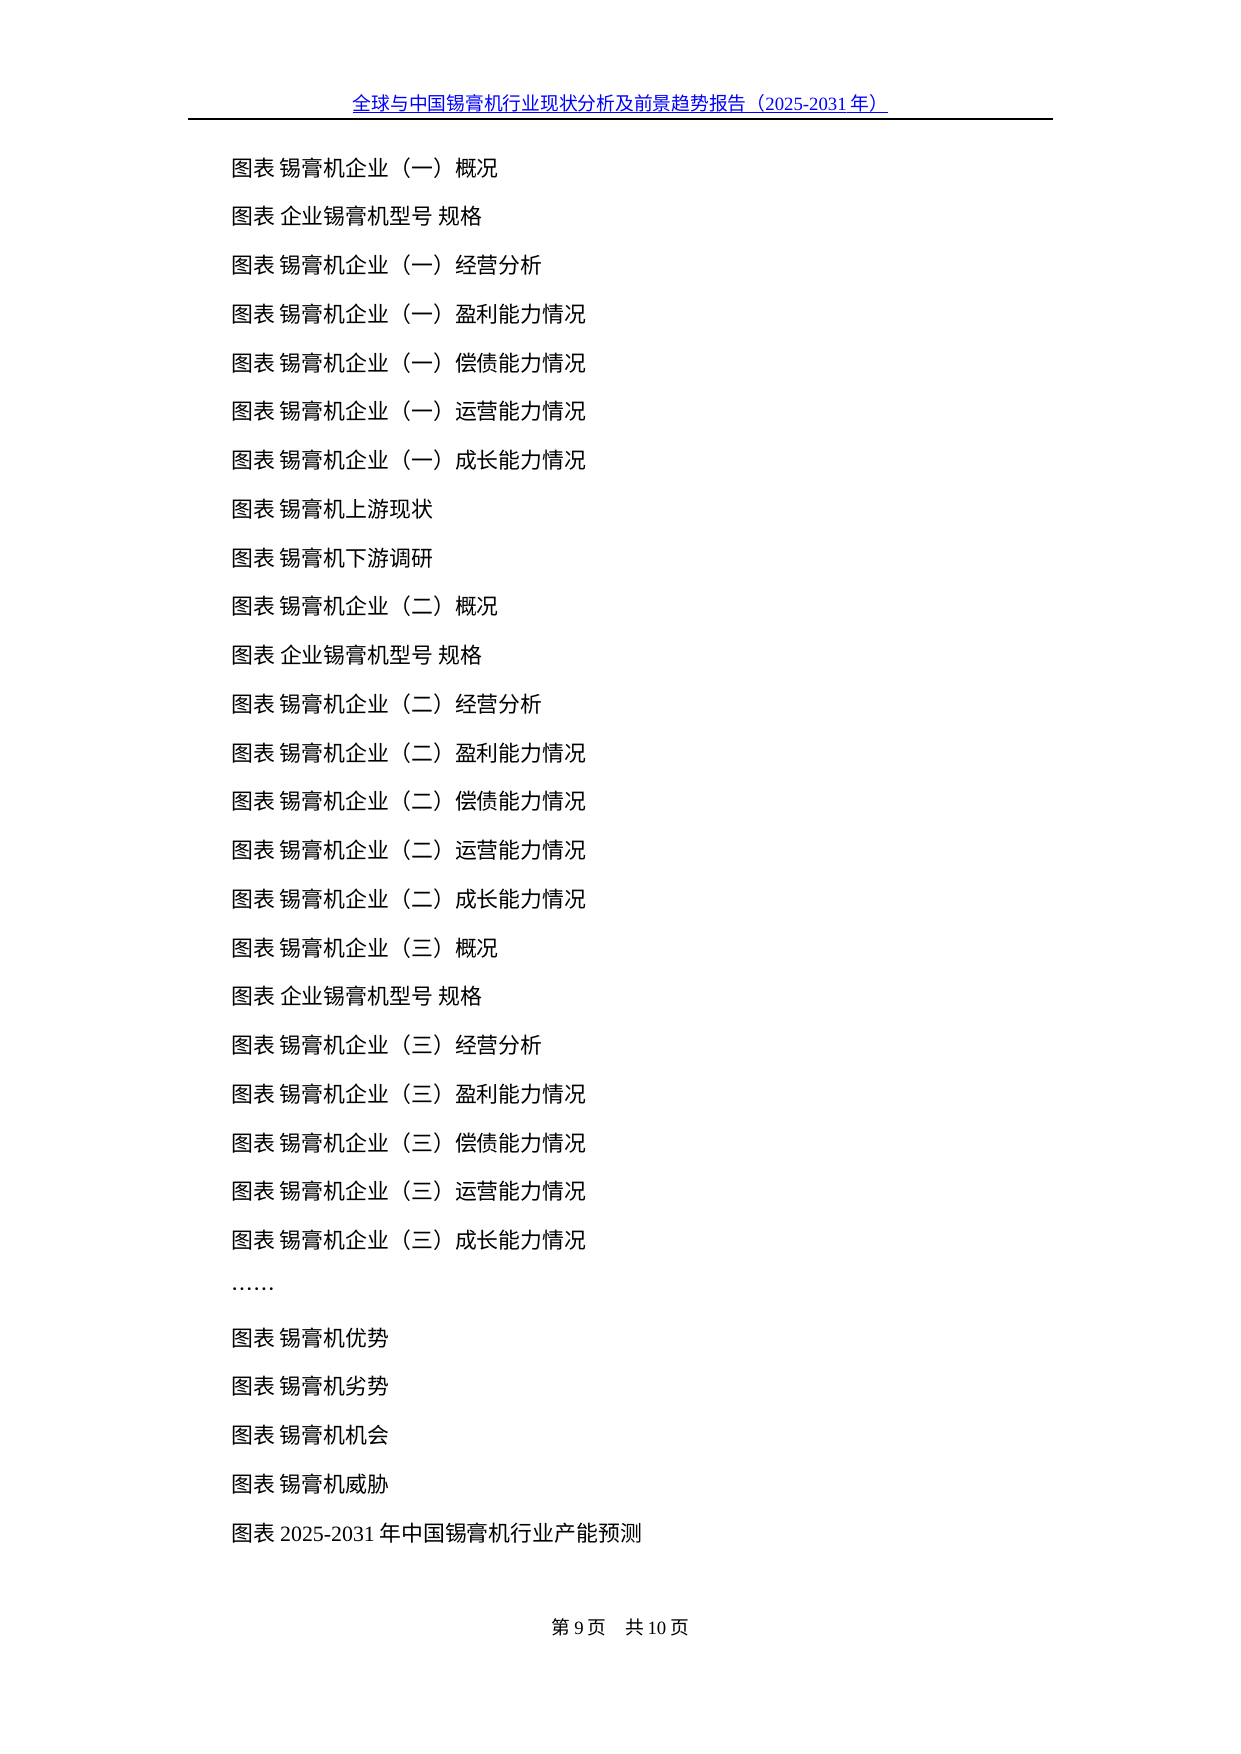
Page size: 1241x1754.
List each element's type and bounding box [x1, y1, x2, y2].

text [187, 150, 1053, 1548]
